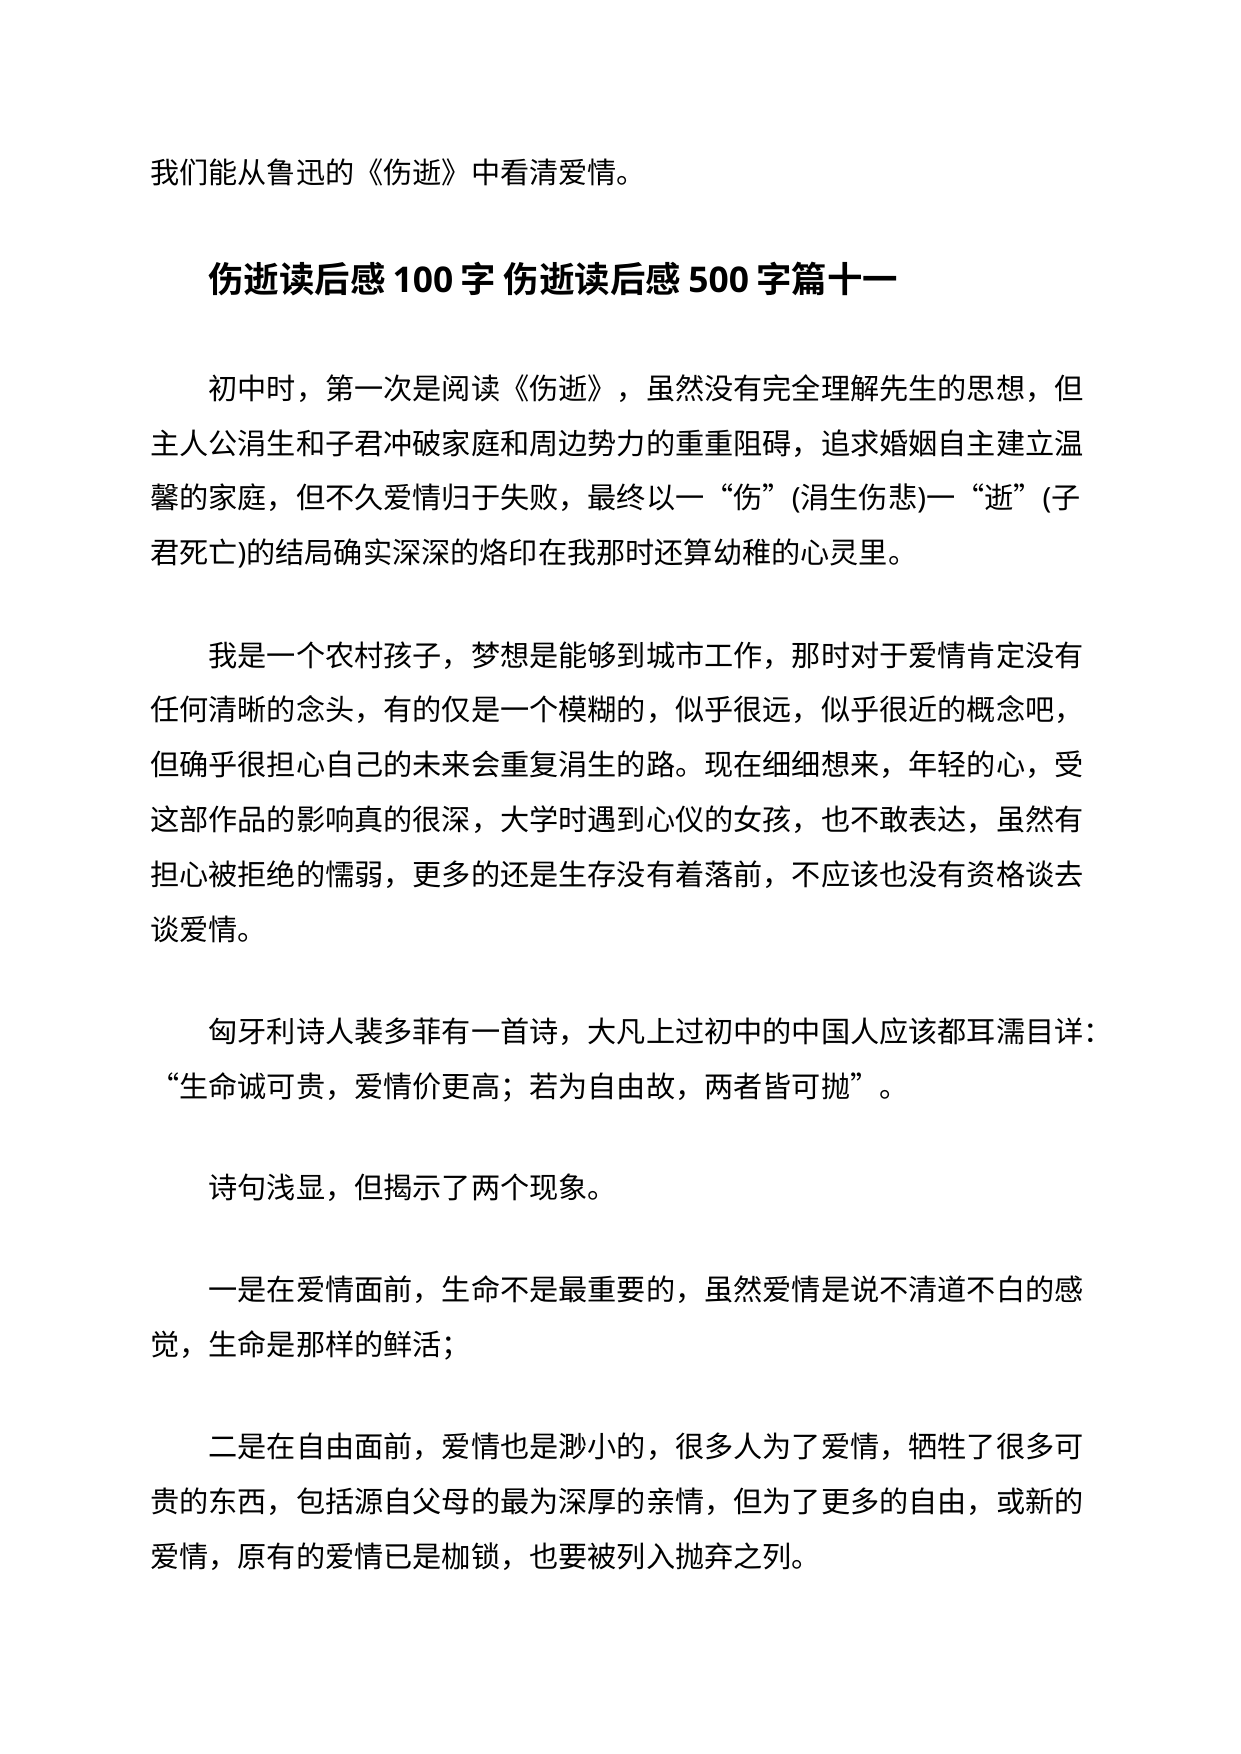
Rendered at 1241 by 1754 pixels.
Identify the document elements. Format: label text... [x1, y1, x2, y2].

text 伤逝读后感100字 伤逝读后感500字篇十一 [150, 252, 1090, 303]
text 我是一个农村孩子，梦想是能够到城市工作，那时对于爱情肯定没有任何清晰的念头，有的仅是一个模糊的，似乎很远，似乎很近的概念吧，但确乎很担心自己的未来会重复涓生的路。现在细细想来，年轻的心，受这部作品的影响真的很深，大学时遇到心仪的女孩，也不敢表达，虽然有担心被拒绝的懦弱，更多的还是生存没有着落前，不应该也没有资格谈去谈爱情。 [150, 632, 1090, 949]
text 初中时，第一次是阅读《伤逝》，虽然没有完全理解先生的思想，但主人公涓生和子君冲破家庭和周边势力的重重阻碍，追求婚姻自主建立温馨的家庭，但不久爱情归于失败，最终以一“伤”(涓生伤悲)一“逝”(子君死亡)的结局确实深深的烙印在我那时还算幼稚的心灵里。 [150, 365, 1090, 572]
text 诗句浅显，但揭示了两个现象。 [150, 1165, 1090, 1207]
text 二是在自由面前，爱情也是渺小的，很多人为了爱情，牺牲了很多可贵的东西，包括源自父母的最为深厚的亲情，但为了更多的自由，或新的爱情，原有的爱情已是枷锁，也要被列入抛弃之列。 [150, 1423, 1090, 1576]
text 匈牙利诗人裴多菲有一首诗，大凡上过初中的中国人应该都耳濡目详：“生命诚可贵，爱情价更高；若为自由故，两者皆可抛”。 [150, 1008, 1090, 1106]
text 一是在爱情面前，生命不是最重要的，虽然爱情是说不清道不白的感觉，生命是那样的鲜活； [150, 1267, 1090, 1364]
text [150, 150, 1090, 192]
